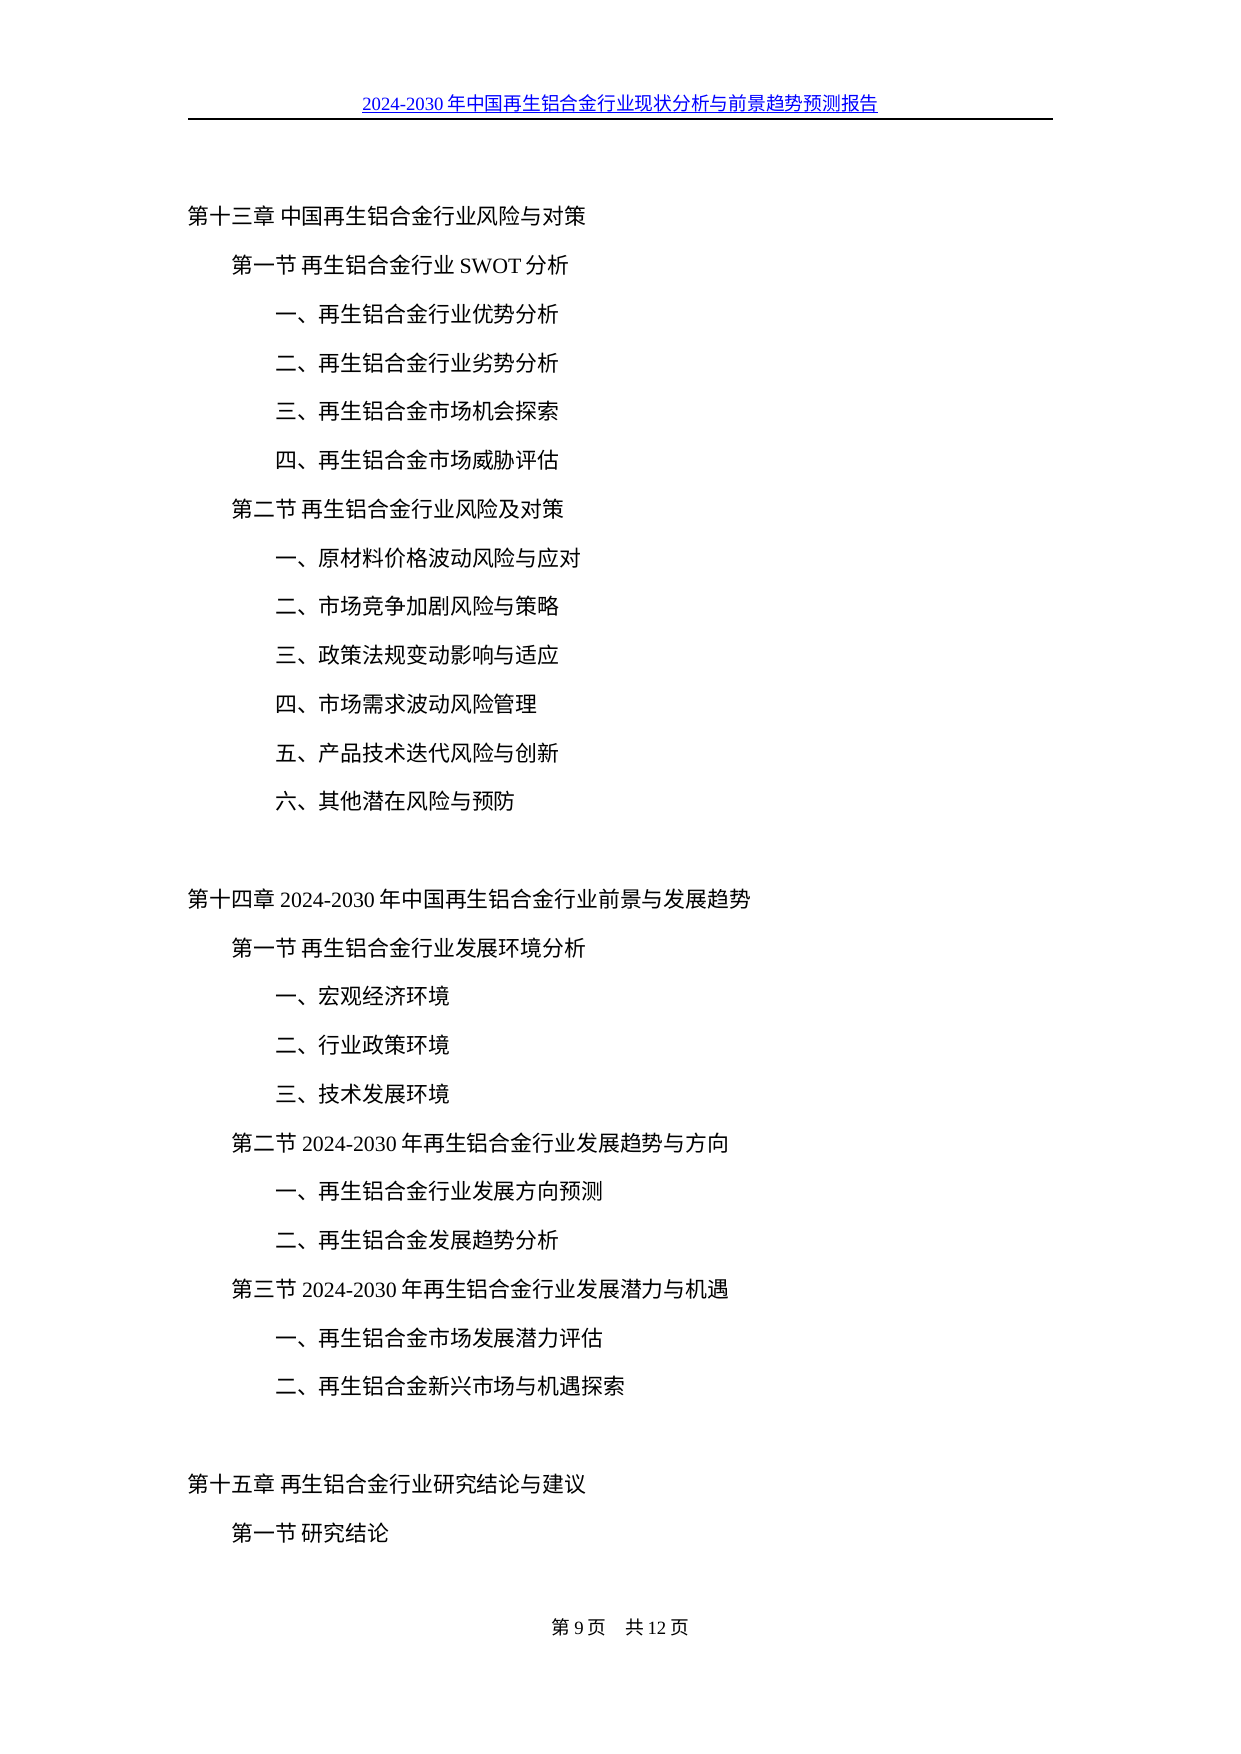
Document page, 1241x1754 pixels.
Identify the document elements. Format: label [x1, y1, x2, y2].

text [187, 150, 1053, 1548]
